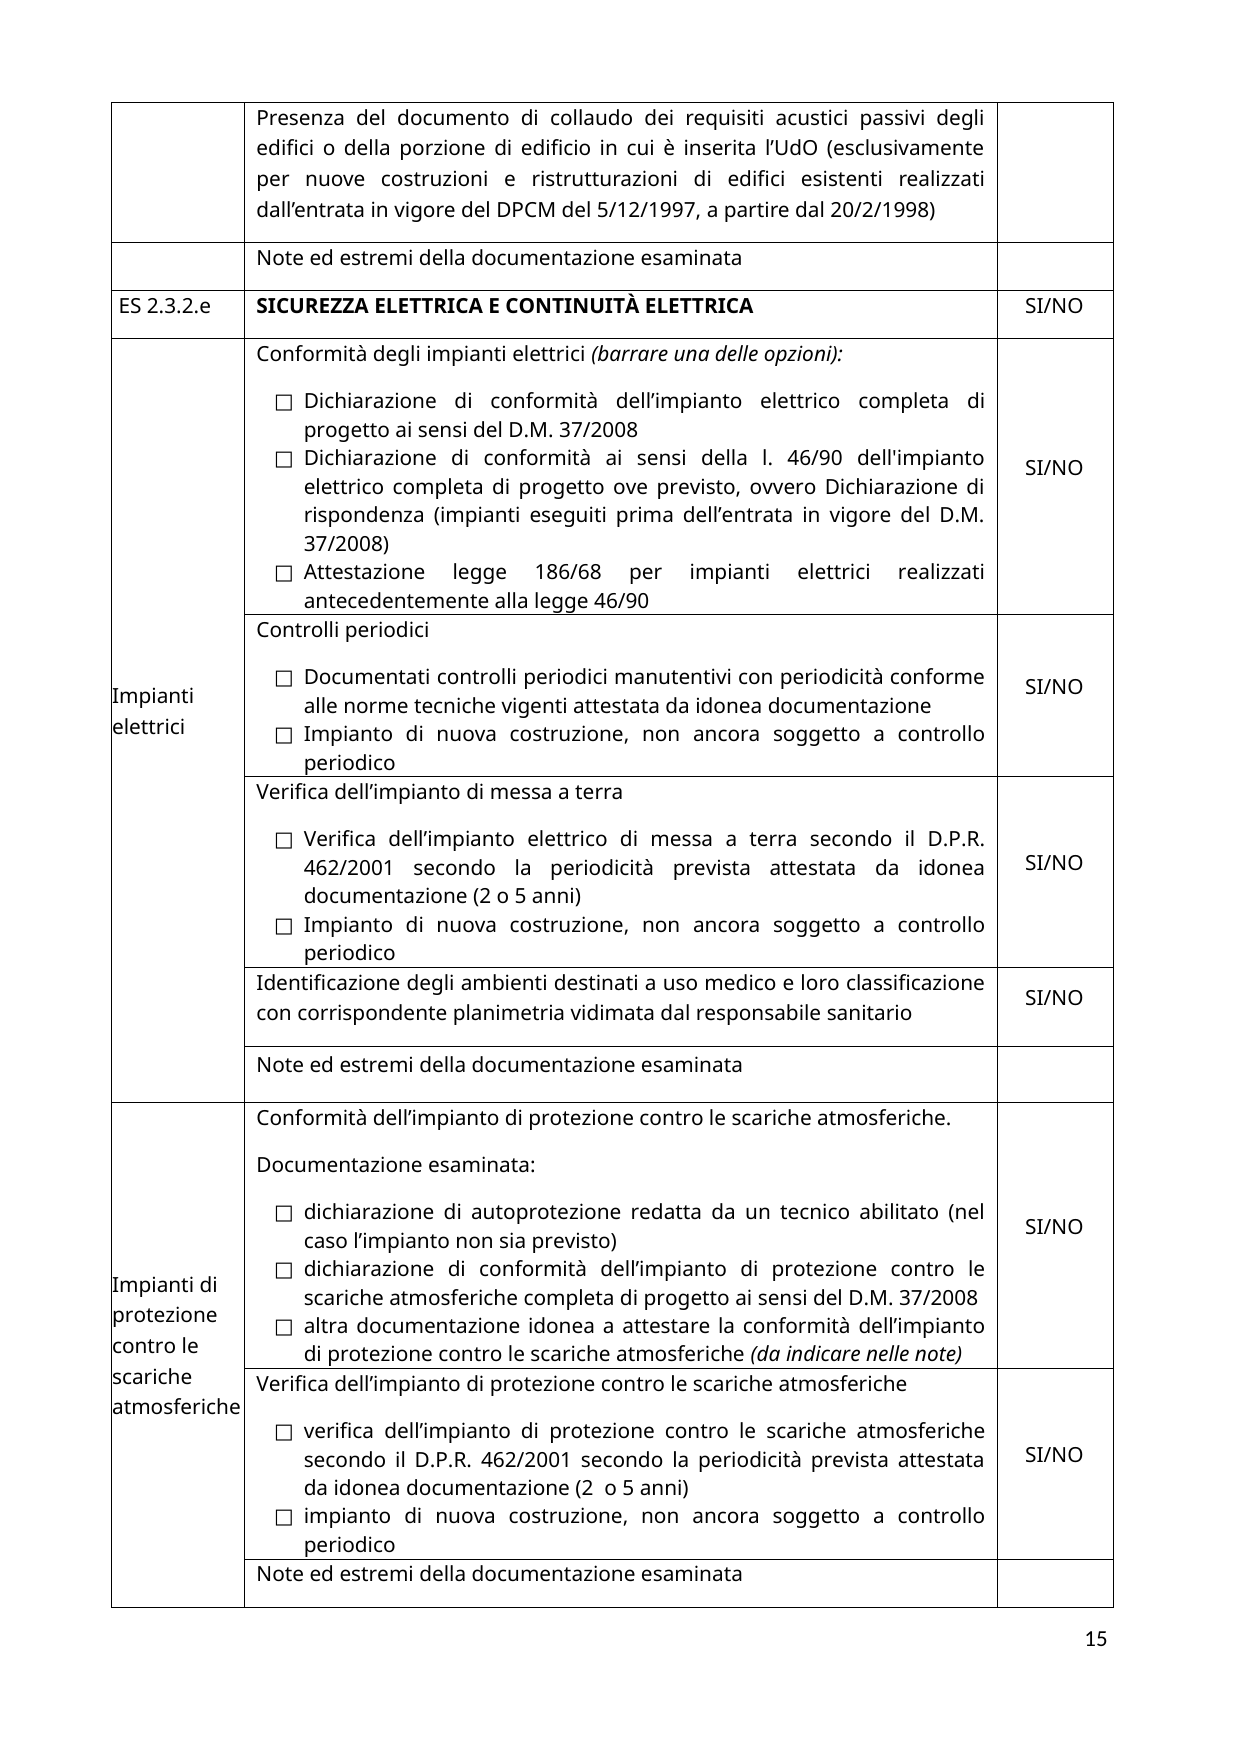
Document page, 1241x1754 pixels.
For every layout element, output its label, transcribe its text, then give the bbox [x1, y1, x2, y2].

table_cell ES 2.3.2.e [112, 291, 244, 338]
table_cell Note ed estremi della documentazione esaminata [245, 243, 997, 290]
table_cell SI/NO [998, 339, 1113, 614]
table_cell SI/NO [998, 1103, 1113, 1368]
table_cell Presenza del documento di collaudo dei requisiti acustici passivi degli edifici o della porzione di edificio in cui è inserita l’UdO (esclusivamente per nuove costruzioni e ristrutturazioni di edifici esistenti realizzati dall’entrata in vigore del DPCM del 5/12/1997, a partire dal 20/2/1998) [245, 103, 997, 242]
table_cell Impianti elettrici [112, 339, 244, 1102]
table_cell [998, 1047, 1113, 1102]
table_cell SI/NO [998, 777, 1113, 967]
table_cell Conformità degli impianti elettrici (barrare una delle opzioni): Dichiarazione di conformità dell’impianto elettrico completa di progetto ai sensi del D.M. 37/2008 Dichiarazione di conformità ai sensi della l. 46/90 dell'impianto elettrico completa di progetto ove previsto, ovvero Dichiarazione di rispondenza (impianti eseguiti prima dell’entrata in vigore del D.M. 37/2008) Attestazione legge 186/68 per impianti elettrici realizzati antecedentemente alla legge 46/90 [245, 339, 997, 614]
table_cell Impianti di protezione contro le scariche atmosferiche [112, 1103, 244, 1607]
table_cell SI/NO [998, 968, 1113, 1046]
table_cell [112, 103, 244, 242]
table_cell [998, 243, 1113, 290]
table_cell Verifica dell’impianto di messa a terra Verifica dell’impianto elettrico di messa a terra secondo il D.P.R. 462/2001 secondo la periodicità prevista attestata da idonea documentazione (2 o 5 anni) Impianto di nuova costruzione, non ancora soggetto a controllo periodico [245, 777, 997, 967]
table_cell SI/NO [998, 615, 1113, 776]
table_cell [998, 103, 1113, 242]
table_cell Conformità dell’impianto di protezione contro le scariche atmosferiche. Documentazione esaminata: dichiarazione di autoprotezione redatta da un tecnico abilitato (nel caso l’impianto non sia previsto) dichiarazione di conformità dell’impianto di protezione contro le scariche atmosferiche completa di progetto ai sensi del D.M. 37/2008 altra documentazione idonea a attestare la conformità dell’impianto di protezione contro le scariche atmosferiche (da indicare nelle note) [245, 1103, 997, 1368]
table_cell [998, 1560, 1113, 1607]
table_cell Verifica dell’impianto di protezione contro le scariche atmosferiche verifica dell’impianto di protezione contro le scariche atmosferiche secondo il D.P.R. 462/2001 secondo la periodicità prevista attestata da idonea documentazione (2 o 5 anni) impianto di nuova costruzione, non ancora soggetto a controllo periodico [245, 1369, 997, 1558]
table_cell SI/NO [998, 1369, 1113, 1558]
table_cell Note ed estremi della documentazione esaminata [245, 1047, 997, 1102]
table_cell Controlli periodici Documentati controlli periodici manutentivi con periodicità conforme alle norme tecniche vigenti attestata da idonea documentazione Impianto di nuova costruzione, non ancora soggetto a controllo periodico [245, 615, 997, 776]
table_cell Note ed estremi della documentazione esaminata [245, 1560, 997, 1607]
table_cell SICUREZZA ELETTRICA E CONTINUITÀ ELETTRICA [245, 291, 997, 338]
table_cell [112, 243, 244, 290]
table_cell Identificazione degli ambienti destinati a uso medico e loro classificazione con corrispondente planimetria vidimata dal responsabile sanitario [245, 968, 997, 1046]
table_cell SI/NO [998, 291, 1113, 338]
